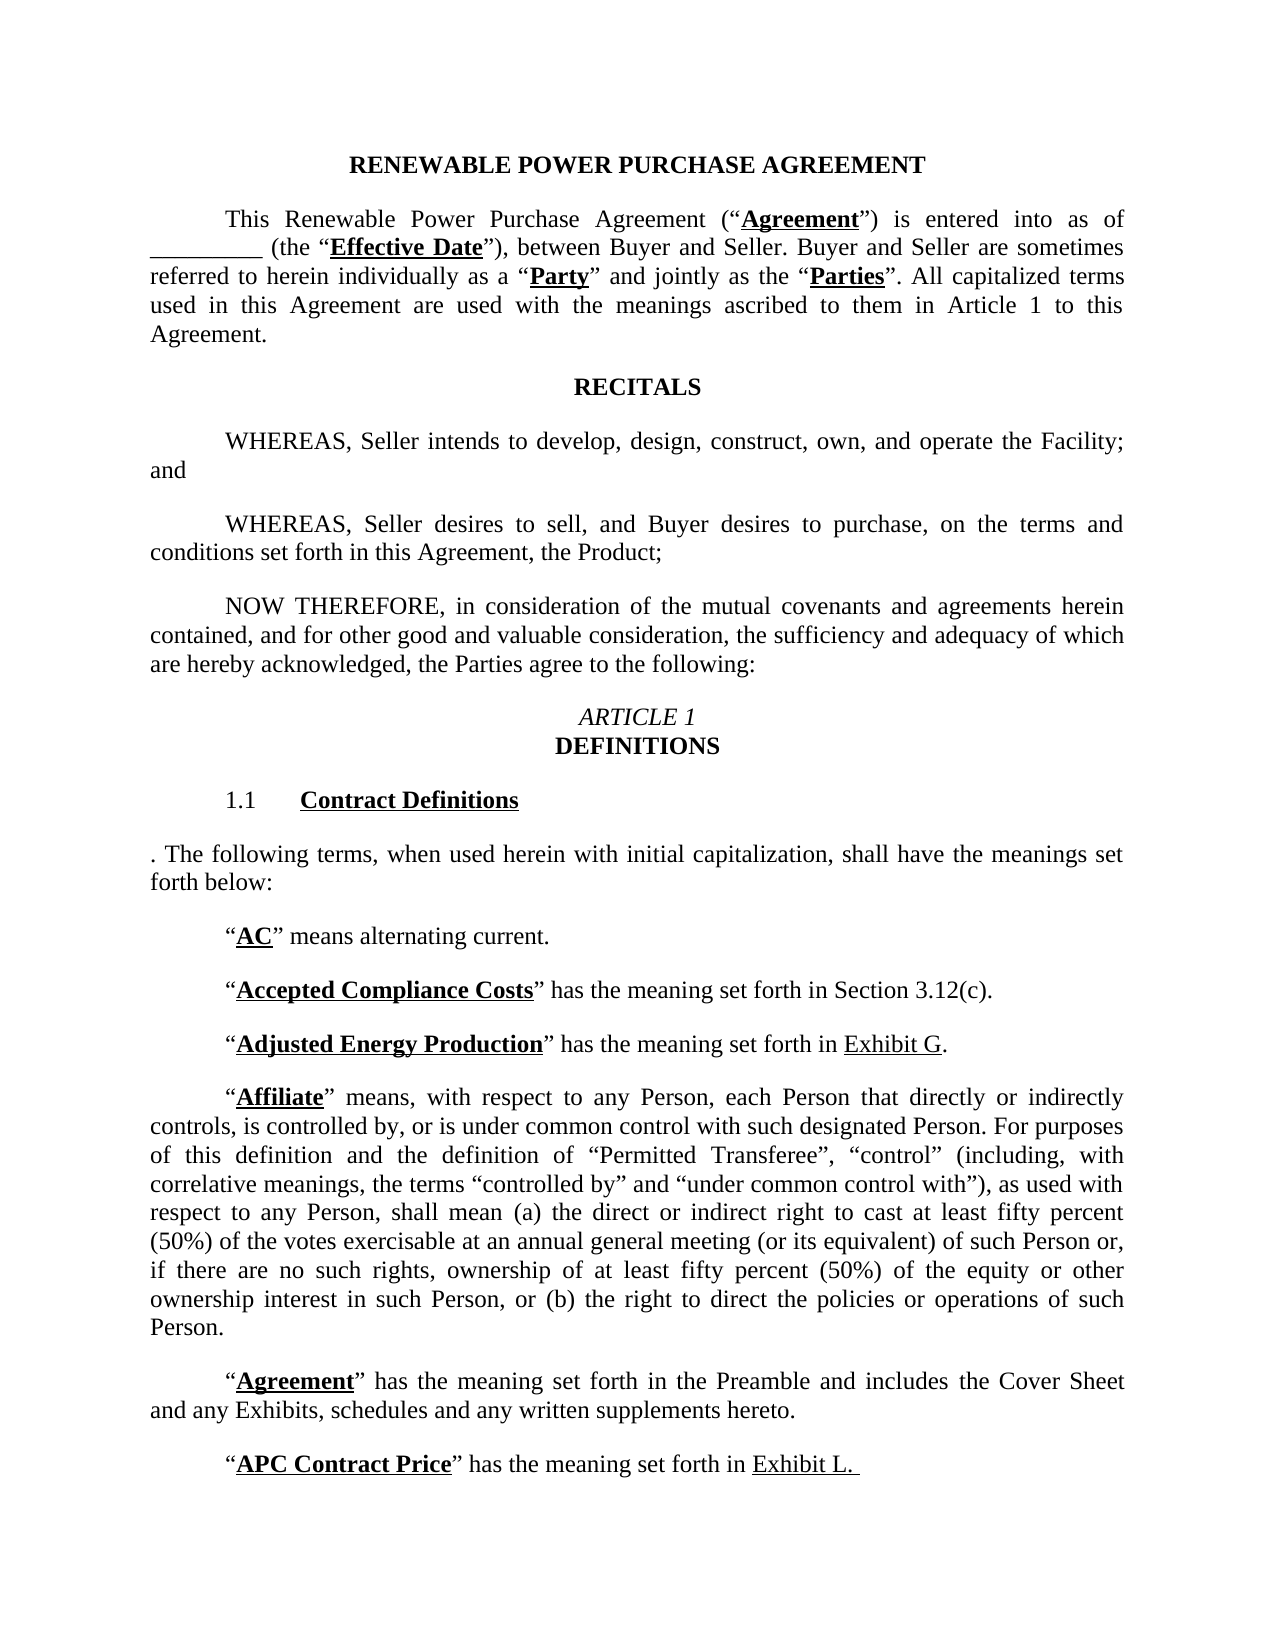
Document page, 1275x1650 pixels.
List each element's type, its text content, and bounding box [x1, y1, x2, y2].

text “Affiliate” means, with respect to any Person, each Person that directly or indirectly controls, is controlled by, or is under common control with such designated Person. For purposes of this definition and the definition of “Permitted Transferee”, “control” (including, with correlative meanings, the terms “controlled by” and “under common control with”), as used with respect to any Person, shall mean (a) the direct or indirect right to cast at least fifty percent (50%) of the votes exercisable at an annual general meeting (or its equivalent) of such Person or, if there are no such rights, ownership of at least fifty percent (50%) of the equity or other ownership interest in such Person, or (b) the right to direct the policies or operations of such Person. [150, 1082, 1125, 1341]
subtitle DEFINITIONS [150, 702, 1125, 760]
text “APC Contract Price” has the meaning set forth in Exhibit L. [150, 1449, 1125, 1477]
text RENEWABLE POWER PURCHASE AGREEMENT [150, 150, 1125, 179]
text RECITALS [150, 372, 1125, 401]
text WHEREAS, Seller intends to develop, design, construct, own, and operate the Facility; and [150, 426, 1125, 484]
subtitle Contract Definitions [150, 785, 1125, 814]
text This Renewable Power Purchase Agreement (“Agreement”) is entered into as of _________ (the “Effective Date”), between Buyer and Seller. Buyer and Seller are sometimes referred to herein individually as a “Party” and jointly as the “Parties”. All capitalized terms used in this Agreement are used with the meanings ascribed to them in Article 1 to this Agreement. [150, 204, 1125, 347]
text “AC” means alternating current. [150, 921, 1125, 950]
text NOW THEREFORE, in consideration of the mutual covenants and agreements herein contained, and for other good and valuable consideration, the sufficiency and adequacy of which are hereby acknowledged, the Parties agree to the following: [150, 591, 1125, 677]
text “Adjusted Energy Production” has the meaning set forth in Exhibit G. [150, 1029, 1125, 1057]
text “Agreement” has the meaning set forth in the Preamble and includes the Cover Sheet and any Exhibits, schedules and any written supplements hereto. [150, 1366, 1125, 1424]
subtitle . The following terms, when used herein with initial capitalization, shall have the meanings set forth below: [150, 839, 1125, 896]
text WHEREAS, Seller desires to sell, and Buyer desires to purchase, on the terms and conditions set forth in this Agreement, the Product; [150, 509, 1125, 566]
text “Accepted Compliance Costs” has the meaning set forth in Section 3.12(c). [150, 975, 1125, 1004]
